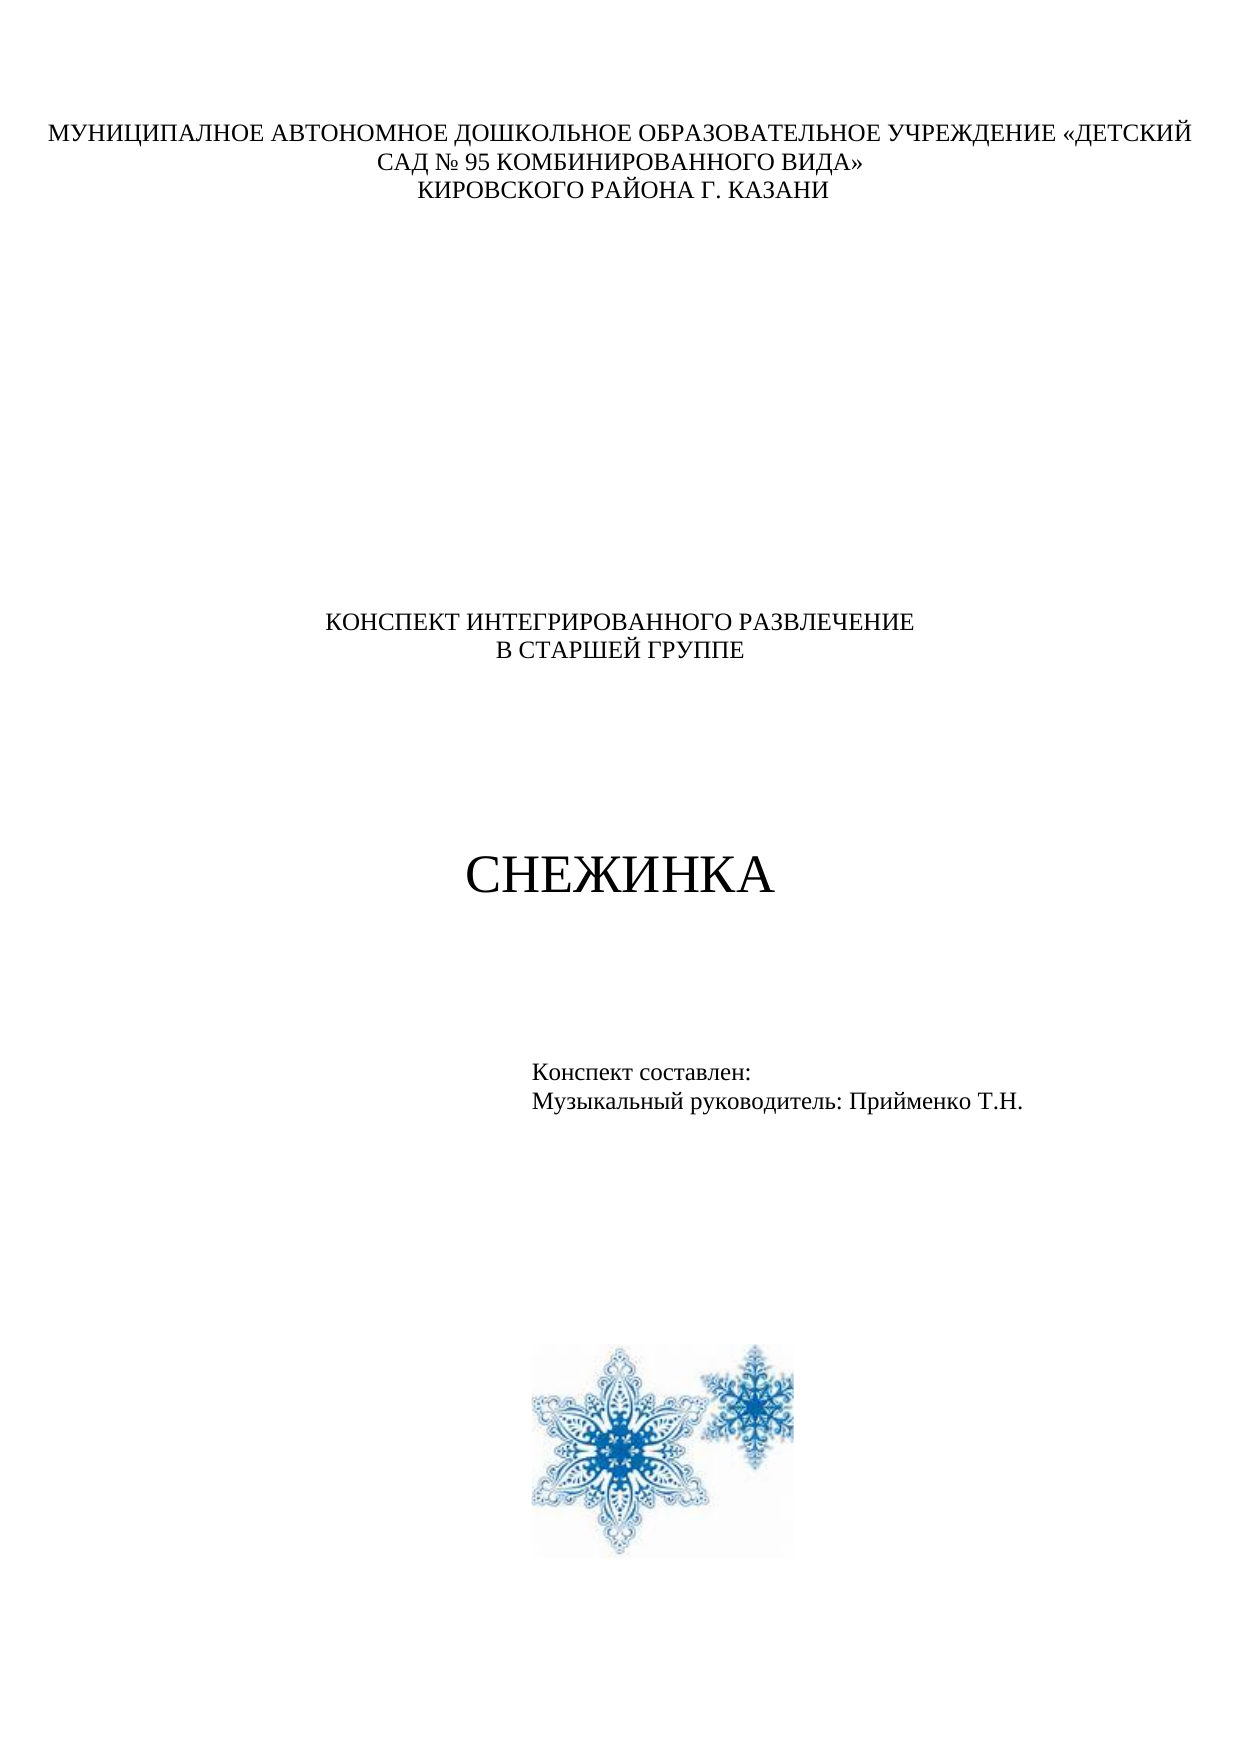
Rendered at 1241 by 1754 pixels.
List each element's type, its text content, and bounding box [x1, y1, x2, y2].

picture [531, 1344, 794, 1559]
text КИРОВСКОГО РАЙОНА Г. КАЗАНИ [29, 176, 1211, 204]
text В СТАРШЕЙ ГРУППЕ [29, 636, 1211, 664]
text Конспект составлен: [532, 1057, 1211, 1086]
text Музыкальный руководитель: Прийменко Т.Н. [532, 1086, 1211, 1115]
text СНЕЖИНКА [29, 842, 1211, 904]
text КОНСПЕКТ ИНТЕГРИРОВАННОГО РАЗВЛЕЧЕНИЕ [29, 607, 1211, 636]
text МУНИЦИПАЛНОЕ АВТОНОМНОЕ ДОШКОЛЬНОЕ ОБРАЗОВАТЕЛЬНОЕ УЧРЕЖДЕНИЕ «ДЕТСКИЙ САД № 95 КОМБИНИРОВАННОГО ВИДА» [29, 118, 1211, 176]
